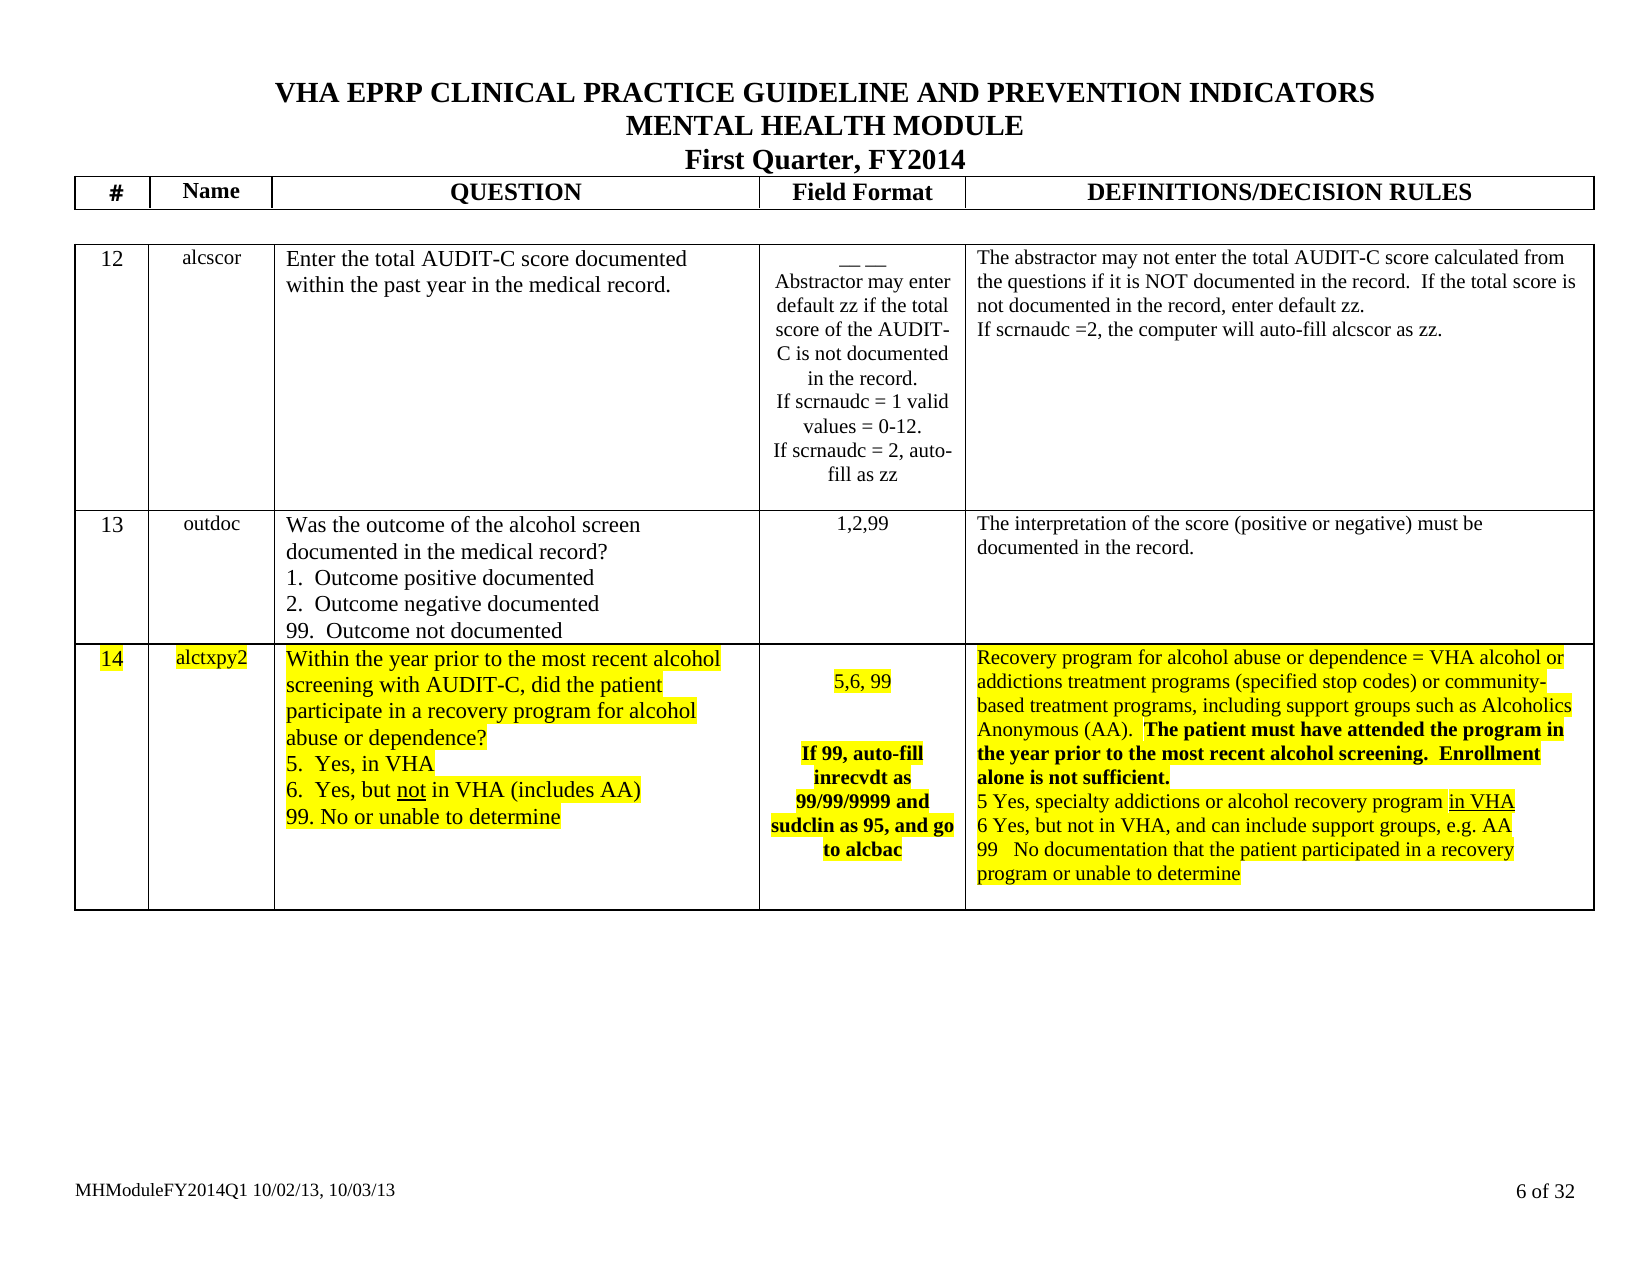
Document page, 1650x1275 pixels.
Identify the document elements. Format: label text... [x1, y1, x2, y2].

table_cell outdoc [149, 511, 274, 643]
table_cell alctxpy2 [149, 645, 274, 909]
table_cell The abstractor may not enter the total AUDIT-C score calculated from the questions if it is NOT documented in the record. If the total score is not documented in the record, enter default zz. If scrnaudc =2, the computer will auto-fill alcscor as zz. [966, 245, 1593, 510]
table_cell The interpretation of the score (positive or negative) must be documented in the record. [966, 511, 1593, 643]
table_cell 1,2,99 [760, 511, 965, 643]
table_cell Recovery program for alcohol abuse or dependence = VHA alcohol or addictions treatment programs (specified stop codes) or community-based treatment programs, including support groups such as Alcoholics Anonymous (AA). The patient must have attended the program in the year prior to the most recent alcohol screening. Enrollment alone is not sufficient. 5 Yes, specialty addictions or alcohol recovery program in VHA 6 Yes, but not in VHA, and can include support groups, e.g. AA 99 No documentation that the patient participated in a recovery program or unable to determine [966, 645, 1593, 909]
table_cell Enter the total AUDIT-C score documented within the past year in the medical record. [275, 245, 759, 510]
table_cell alcscor [149, 245, 274, 510]
table_cell 13 [76, 511, 148, 643]
table_cell 5,6, 99 If 99, auto-fill inrecvdt as 99/99/9999 and sudclin as 95, and go to alcbac [760, 645, 965, 909]
table_cell __ __ Abstractor may enter default zz if the total score of the AUDIT-C is not documented in the record. If scrnaudc = 1 valid values = 0-12. If scrnaudc = 2, auto-fill as zz [760, 245, 965, 510]
table_cell 14 [76, 645, 148, 909]
table_cell Within the year prior to the most recent alcohol screening with AUDIT-C, did the patient participate in a recovery program for alcohol abuse or dependence? 5. Yes, in VHA 6. Yes, but not in VHA (includes AA) 99. No or unable to determine [275, 645, 759, 909]
table_cell Was the outcome of the alcohol screen documented in the medical record? 1. Outcome positive documented 2. Outcome negative documented 99. Outcome not documented [275, 511, 759, 643]
table_cell 12 [76, 245, 148, 510]
